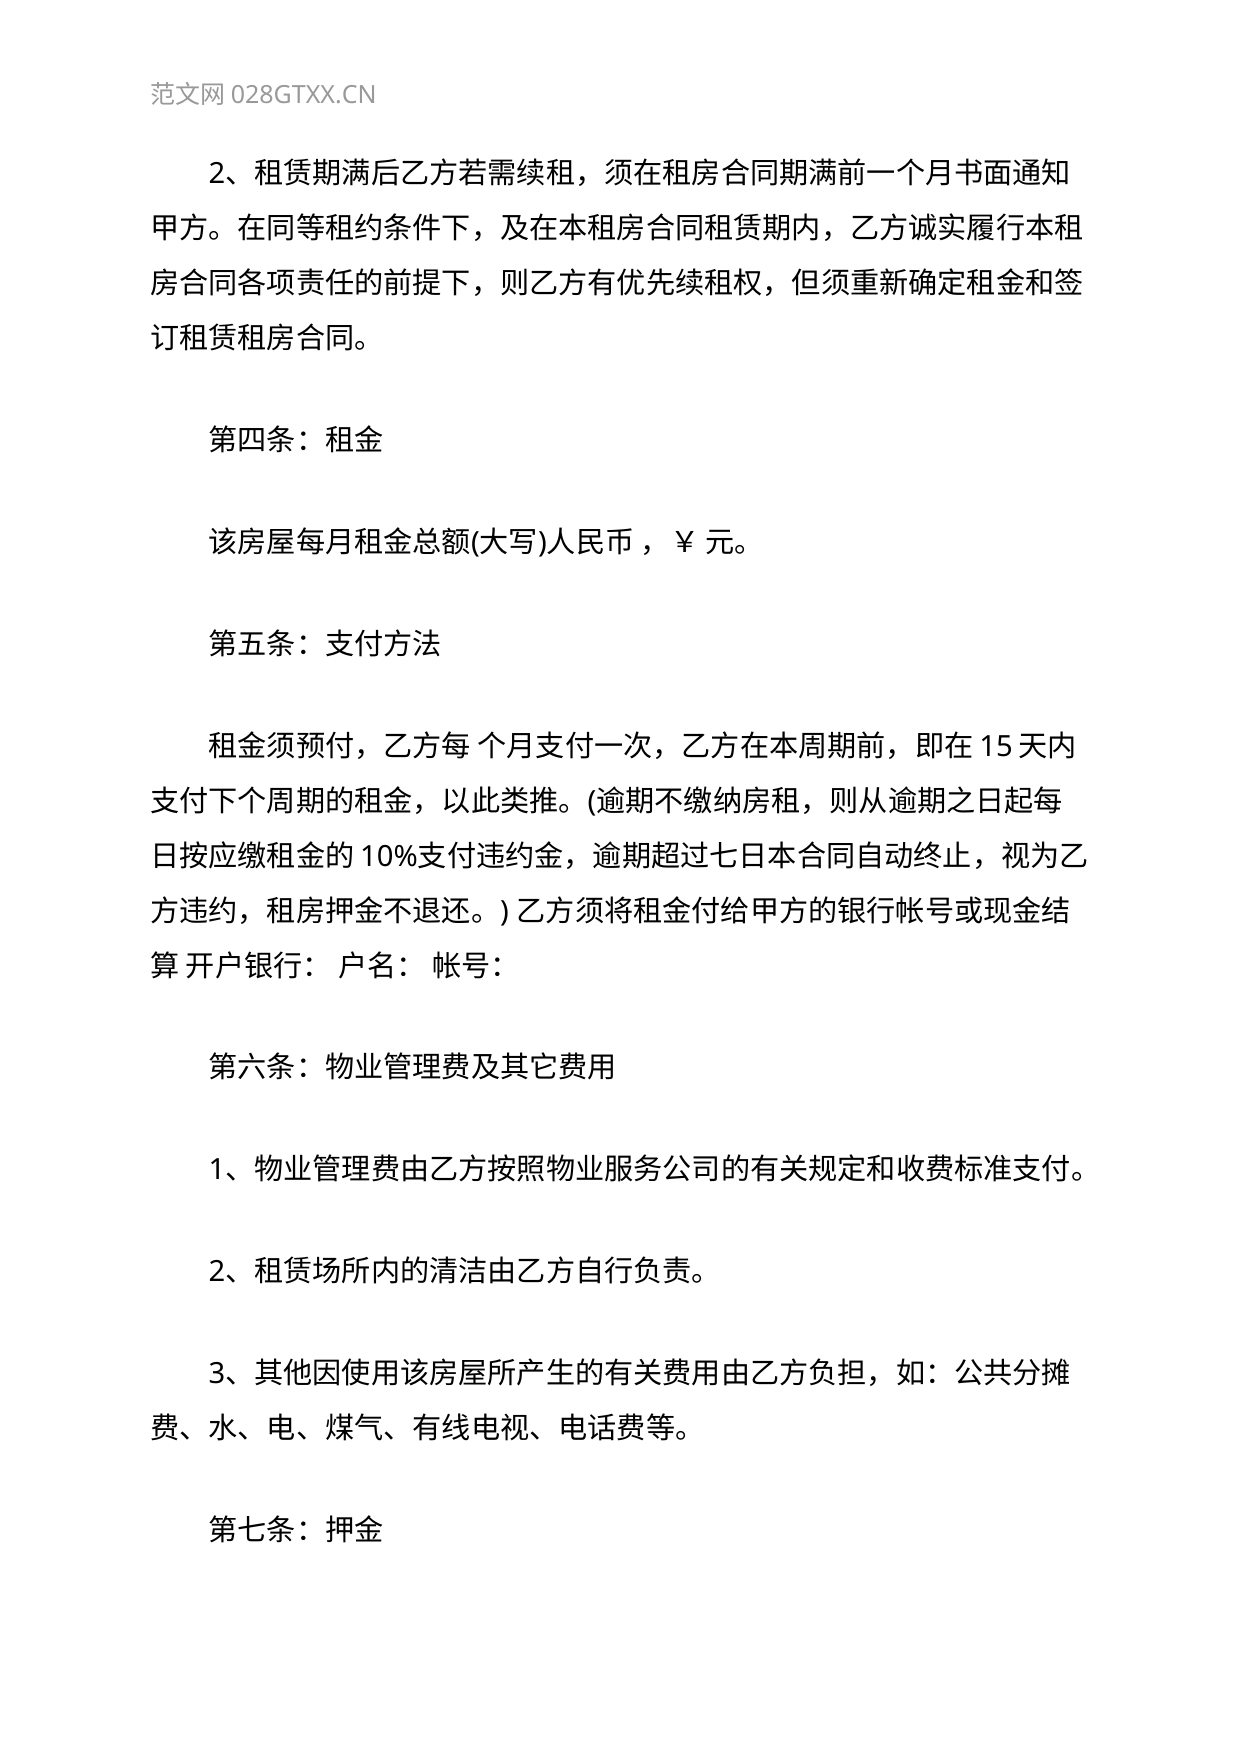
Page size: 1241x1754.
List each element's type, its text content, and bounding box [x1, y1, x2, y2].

text 第六条：物业管理费及其它费用 [150, 1044, 1090, 1086]
text 第四条：租金 [150, 417, 1090, 459]
text 2、租赁期满后乙方若需续租，须在租房合同期满前一个月书面通知甲方。在同等租约条件下，及在本租房合同租赁期内，乙方诚实履行本租房合同各项责任的前提下，则乙方有优先续租权，但须重新确定租金和签订租赁租房合同。 [150, 150, 1090, 357]
text 该房屋每月租金总额(大写)人民币 ，￥ 元。 [150, 518, 1090, 561]
text 2、租赁场所内的清洁由乙方自行负责。 [150, 1248, 1090, 1290]
text 第七条：押金 [150, 1506, 1090, 1549]
text 3、其他因使用该房屋所产生的有关费用由乙方负担，如：公共分摊费、水、电、煤气、有线电视、电话费等。 [150, 1349, 1090, 1447]
text 租金须预付，乙方每 个月支付一次，乙方在本周期前，即在15天内支付下个周期的租金，以此类推。(逾期不缴纳房租，则从逾期之日起每日按应缴租金的10%支付违约金，逾期超过七日本合同自动终止，视为乙方违约，租房押金不退还。) 乙方须将租金付给甲方的银行帐号或现金结算 开户银行： 户名： 帐号： [150, 722, 1090, 984]
text 1、物业管理费由乙方按照物业服务公司的有关规定和收费标准支付。 [150, 1146, 1090, 1188]
text 第五条：支付方法 [150, 620, 1090, 663]
